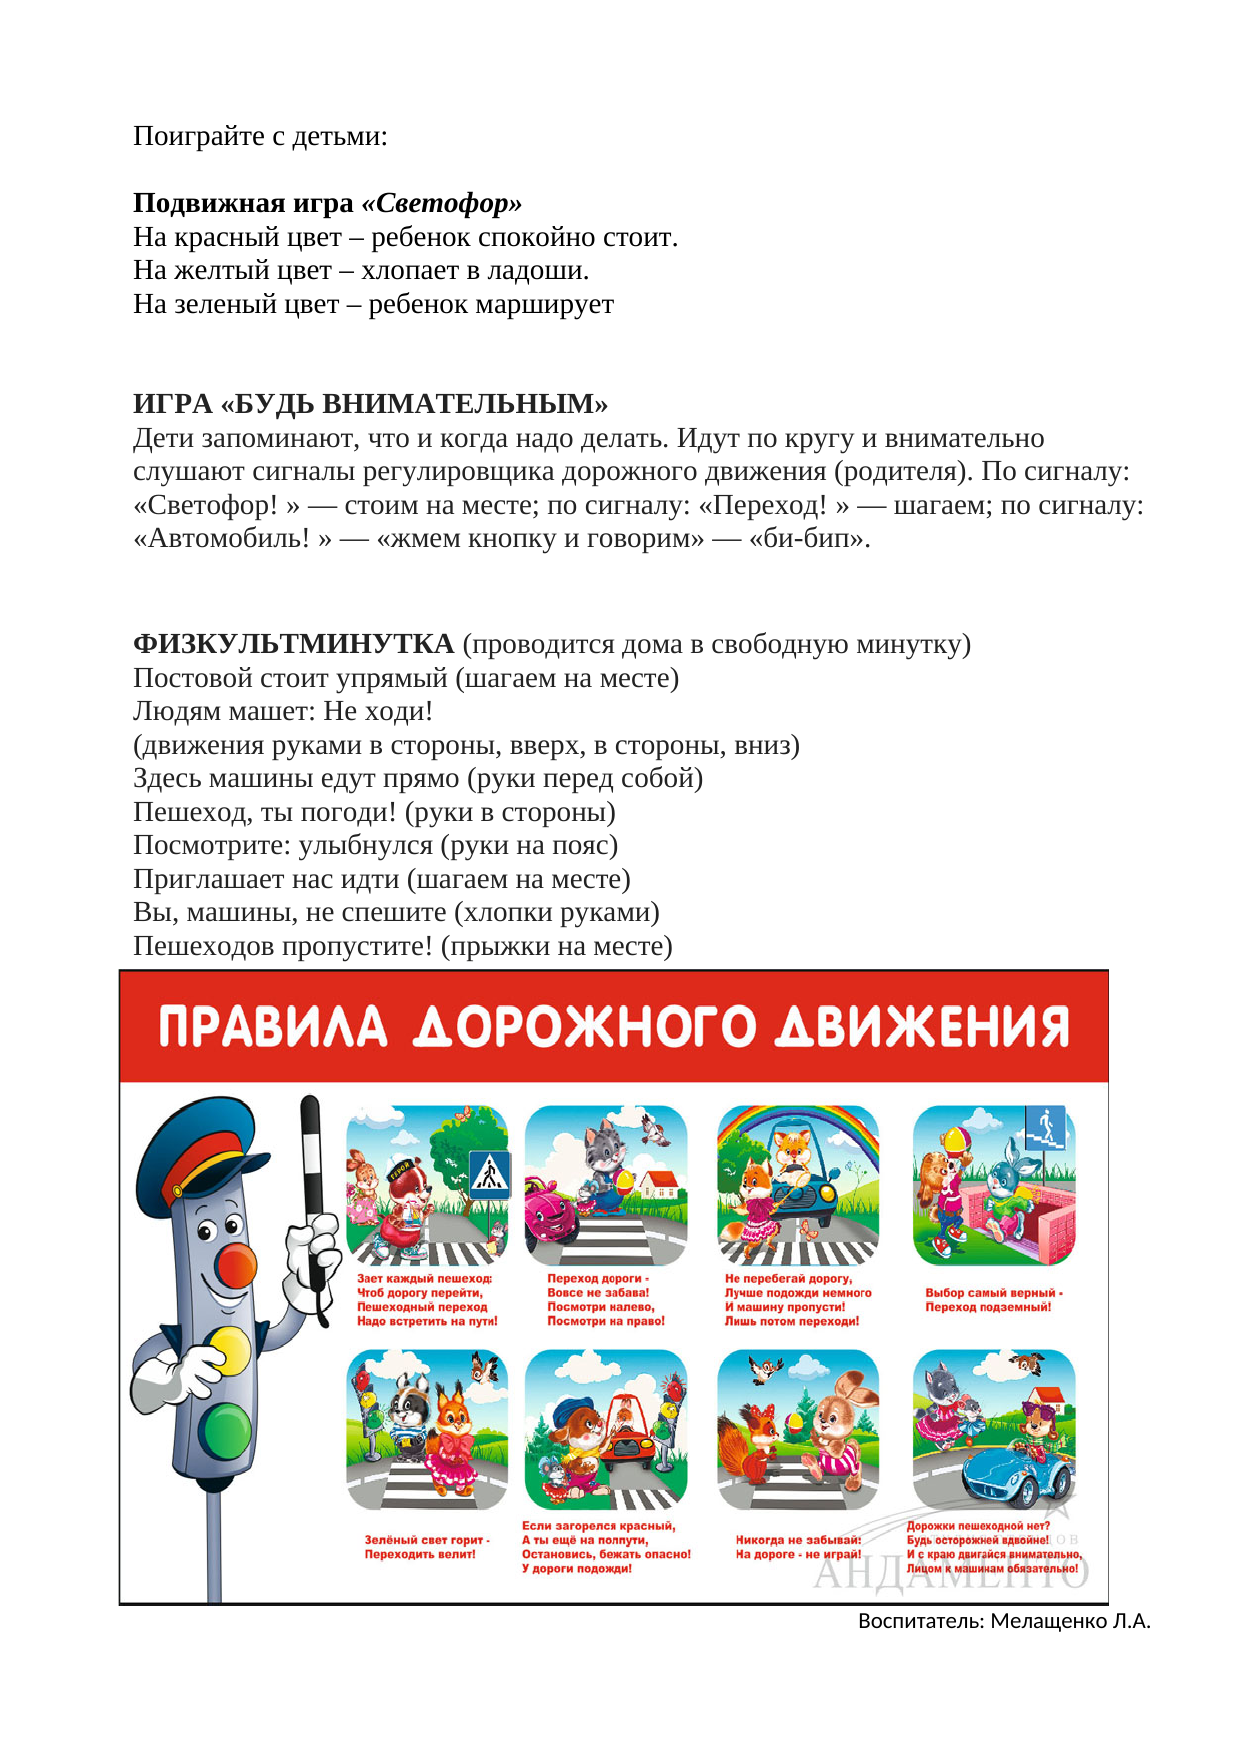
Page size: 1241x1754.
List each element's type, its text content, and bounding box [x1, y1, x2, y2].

text ИГРА «БУДЬ ВНИМАТЕЛЬНЫМ» Дети запоминают, что и когда надо делать. Идут по кругу и внимательно слушают сигналы регулировщика дорожного движения (родителя). По сигналу: «Светофор! » — стоим на месте; по сигналу: «Переход! » — шагаем; по сигналу: «Автомобиль! » — «жмем кнопку и говорим» — «би-бип». [133, 386, 1152, 554]
text На желтый цвет – хлопает в ладоши. [133, 252, 1152, 286]
text На зеленый цвет – ребенок марширует [133, 286, 1152, 319]
picture [118, 969, 1109, 1606]
text ФИЗКУЛЬТМИНУТКА (проводится дома в свободную минутку) Постовой стоит упрямый (шагаем на месте) Людям машет: Не ходи! (движения руками в стороны, вверх, в стороны, вниз) Здесь машины едут прямо (руки перед собой) Пешеход, ты погоди! (руки в стороны) Посмотрите: улыбнулся (руки на пояс) Приглашает нас идти (шагаем на месте) Вы, машины, не спешите (хлопки руками) Пешеходов пропустите! (прыжки на месте) [133, 626, 1152, 962]
text На красный цвет – ребенок спокойно стоит. [133, 219, 1152, 252]
text Поиграйте с детьми: [133, 118, 1152, 152]
text Подвижная игра «Светофор» [133, 185, 1152, 219]
